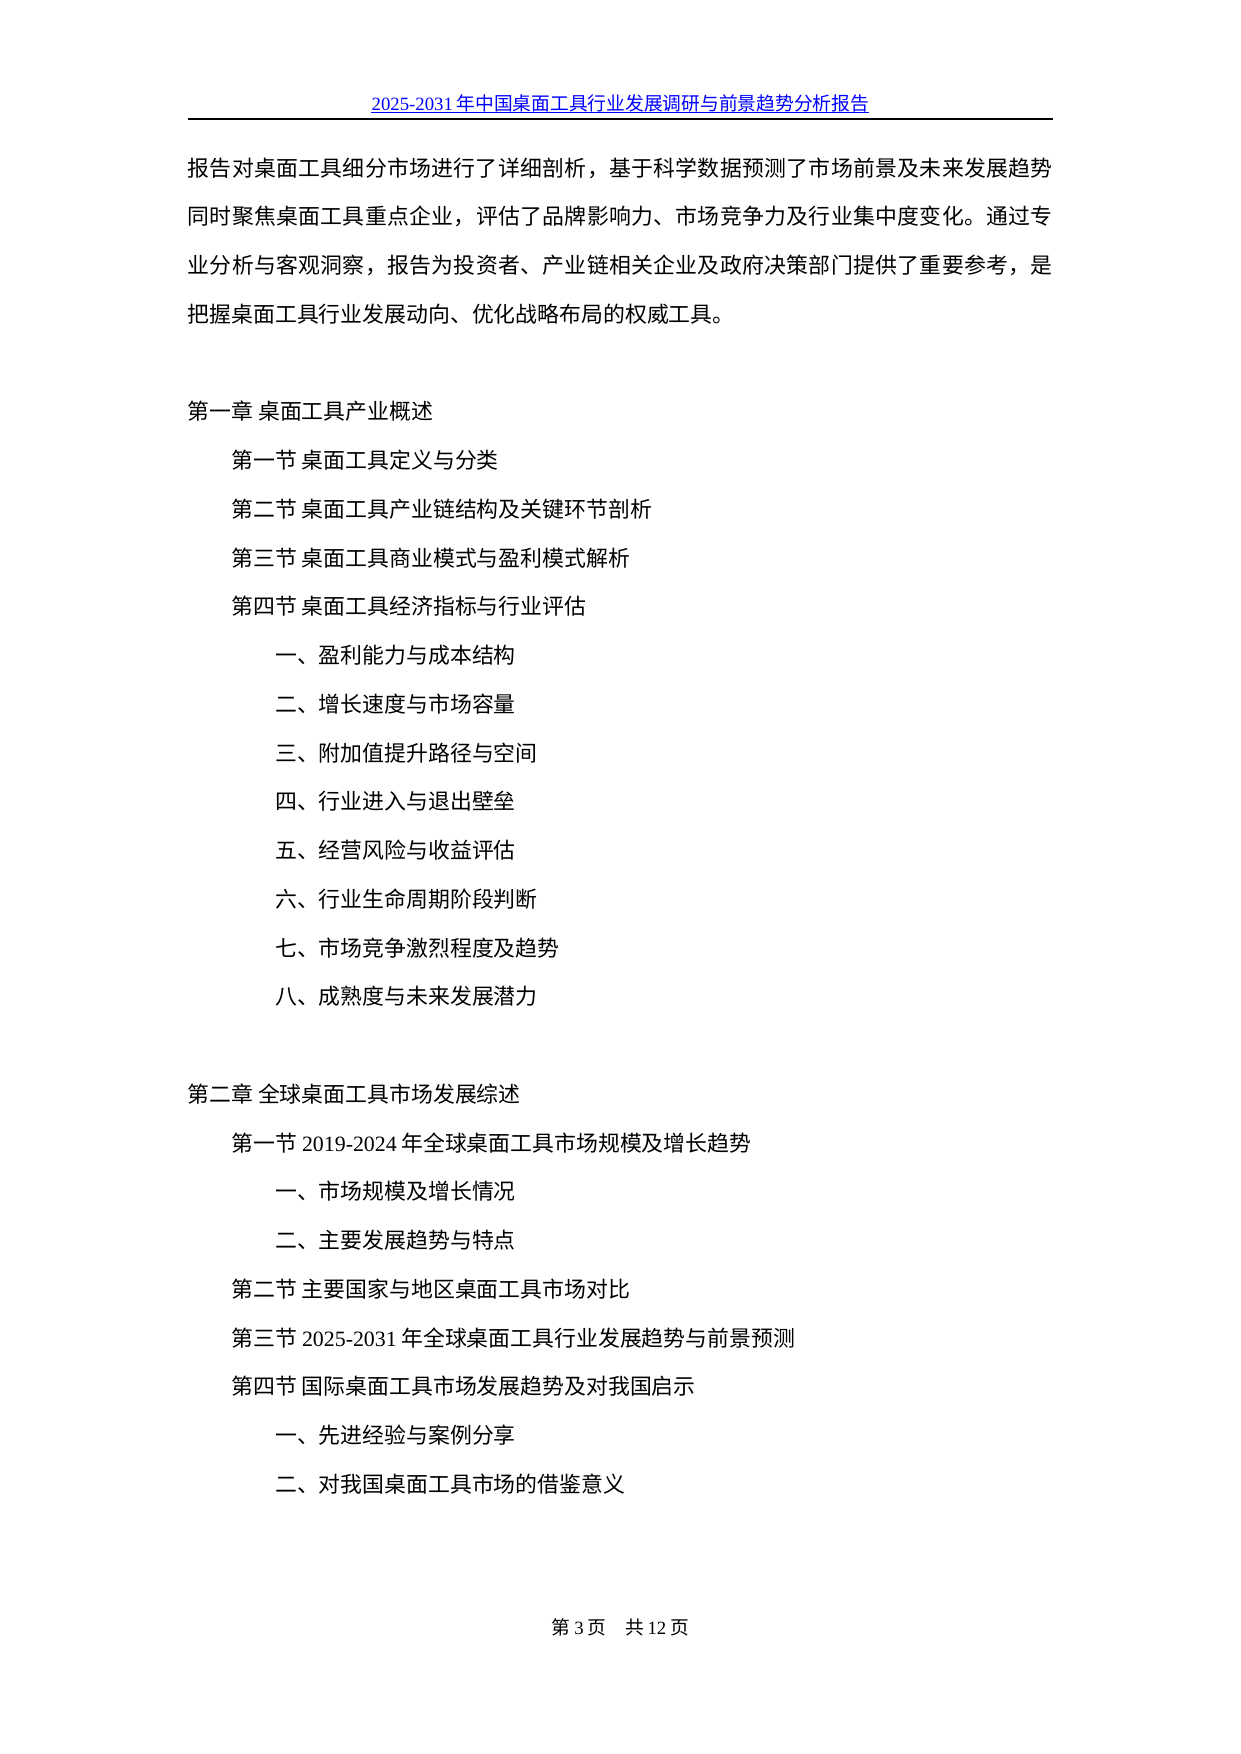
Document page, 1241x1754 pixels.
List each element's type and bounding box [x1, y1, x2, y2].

text [187, 150, 1053, 1499]
